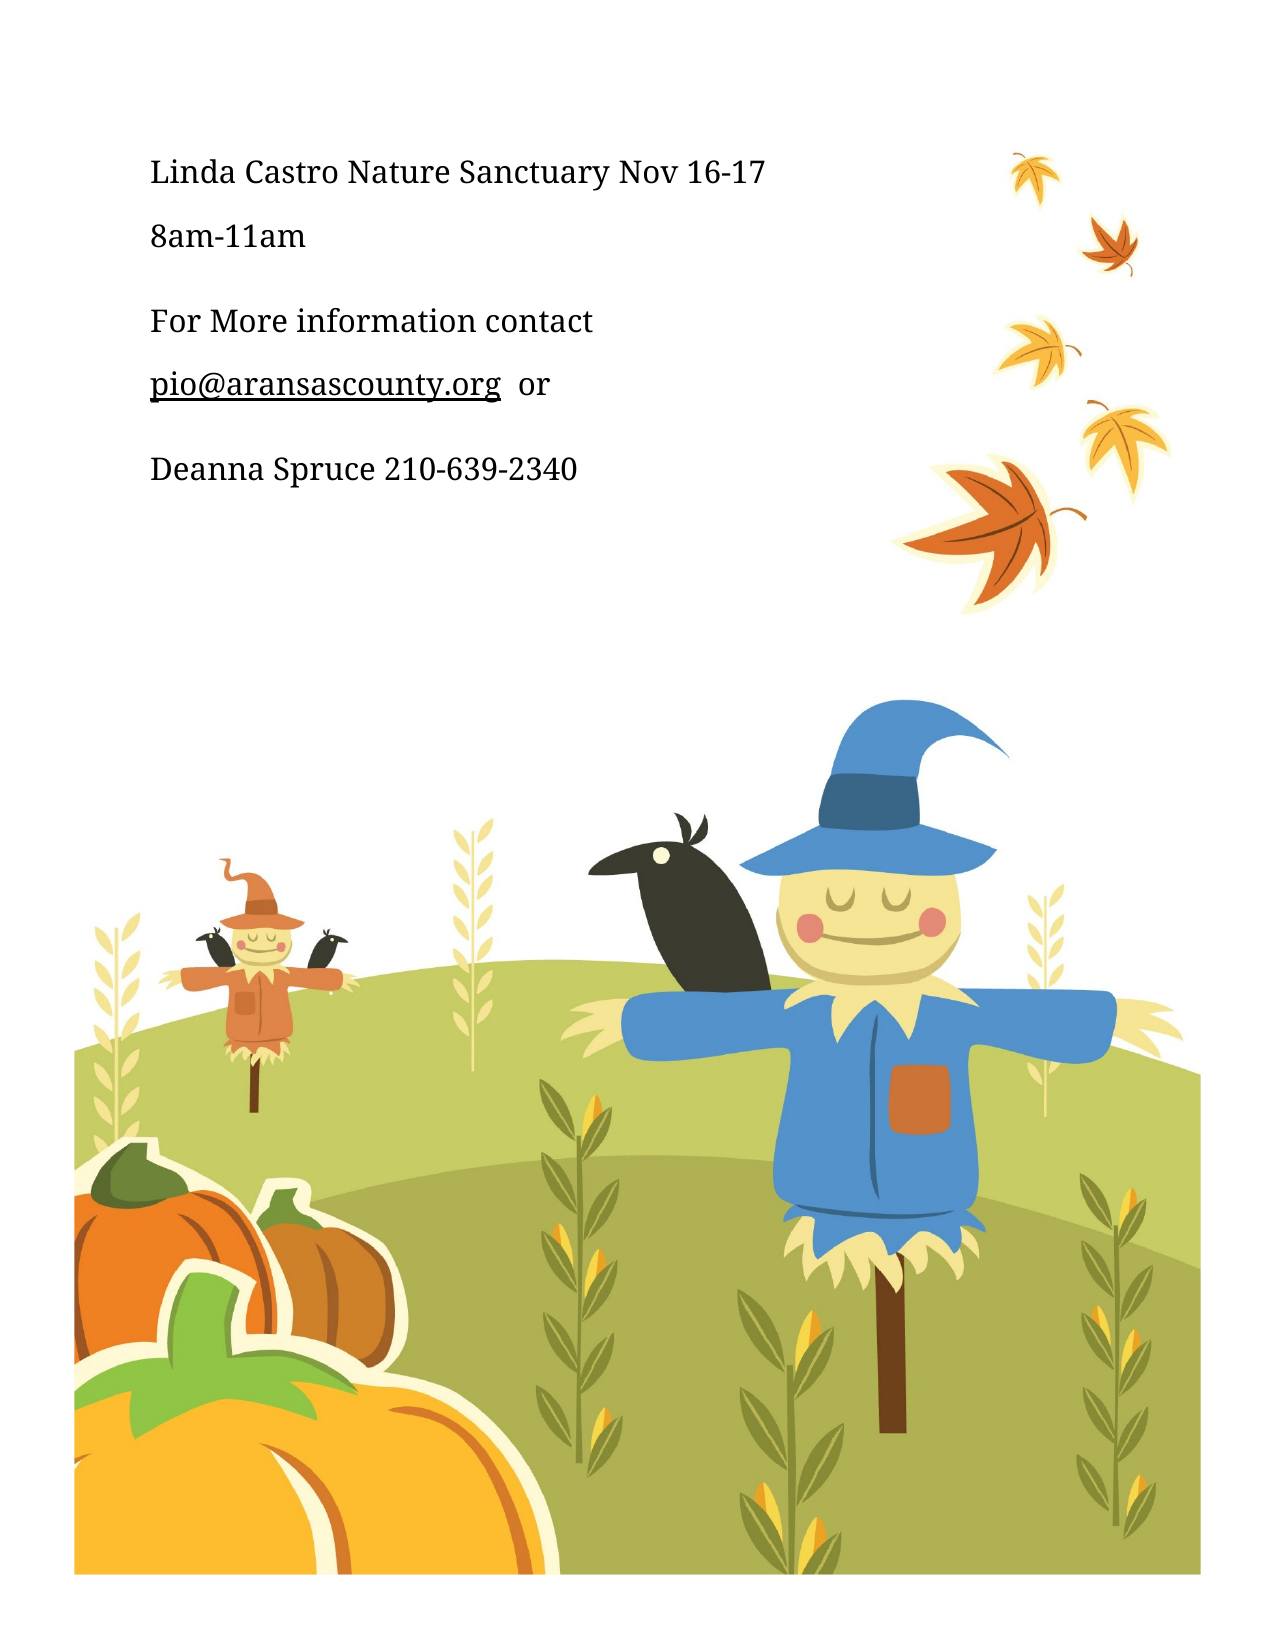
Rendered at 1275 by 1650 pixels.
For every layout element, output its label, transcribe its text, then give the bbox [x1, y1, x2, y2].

picture [74, 75, 1201, 1575]
text Linda Castro Nature Sanctuary Nov 16-17 8am-11am [150, 150, 825, 256]
subtitle For More information contact pio@aransascounty.org or [150, 298, 825, 405]
subtitle Deanna Spruce 210-639-2340 [150, 447, 825, 490]
